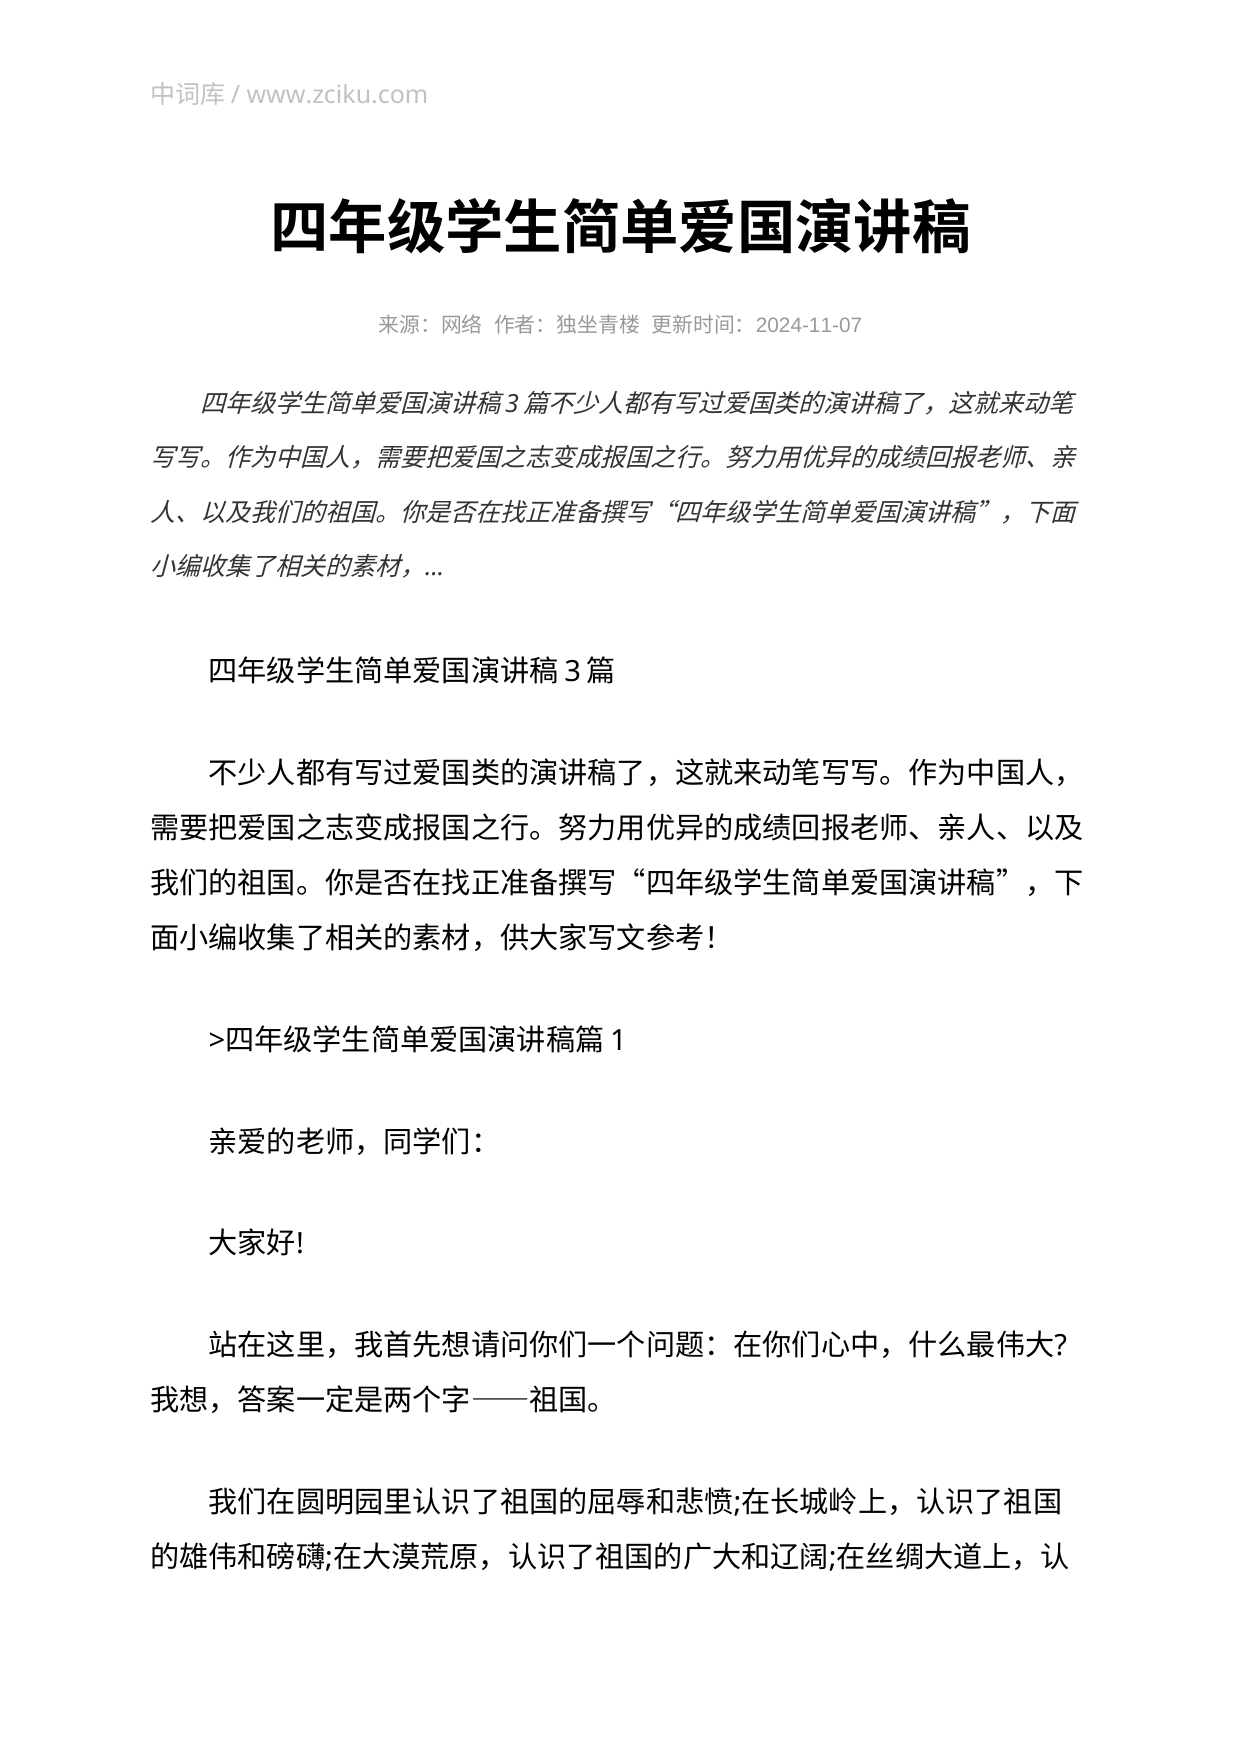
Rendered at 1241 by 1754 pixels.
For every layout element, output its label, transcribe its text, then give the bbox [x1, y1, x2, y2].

text 站在这里，我首先想请问你们一个问题：在你们心中，什么最伟大?我想，答案一定是两个字——祖国。 [150, 1322, 1090, 1419]
text 亲爱的老师，同学们： [150, 1118, 1090, 1161]
text 不少人都有写过爱国类的演讲稿了，这就来动笔写写。作为中国人，需要把爱国之志变成报国之行。努力用优异的成绩回报老师、亲人、以及我们的祖国。你是否在找正准备撰写“四年级学生简单爱国演讲稿”，下面小编收集了相关的素材，供大家写文参考！ [150, 750, 1090, 957]
text 大家好! [150, 1220, 1090, 1262]
text 四年级学生简单爱国演讲稿3篇不少人都有写过爱国类的演讲稿了，这就来动笔写写。作为中国人，需要把爱国之志变成报国之行。努力用优异的成绩回报老师、亲人、以及我们的祖国。你是否在找正准备撰写“四年级学生简单爱国演讲稿”，下面小编收集了相关的素材，... [150, 383, 1090, 583]
subtitle 四年级学生简单爱国演讲稿 [150, 181, 1090, 266]
text >四年级学生简单爱国演讲稿篇1 [150, 1016, 1090, 1059]
text 四年级学生简单爱国演讲稿3篇 [150, 648, 1090, 690]
text 来源：网络 作者：独坐青楼 更新时间：2024-11-07 [150, 313, 1090, 337]
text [150, 1479, 1090, 1576]
